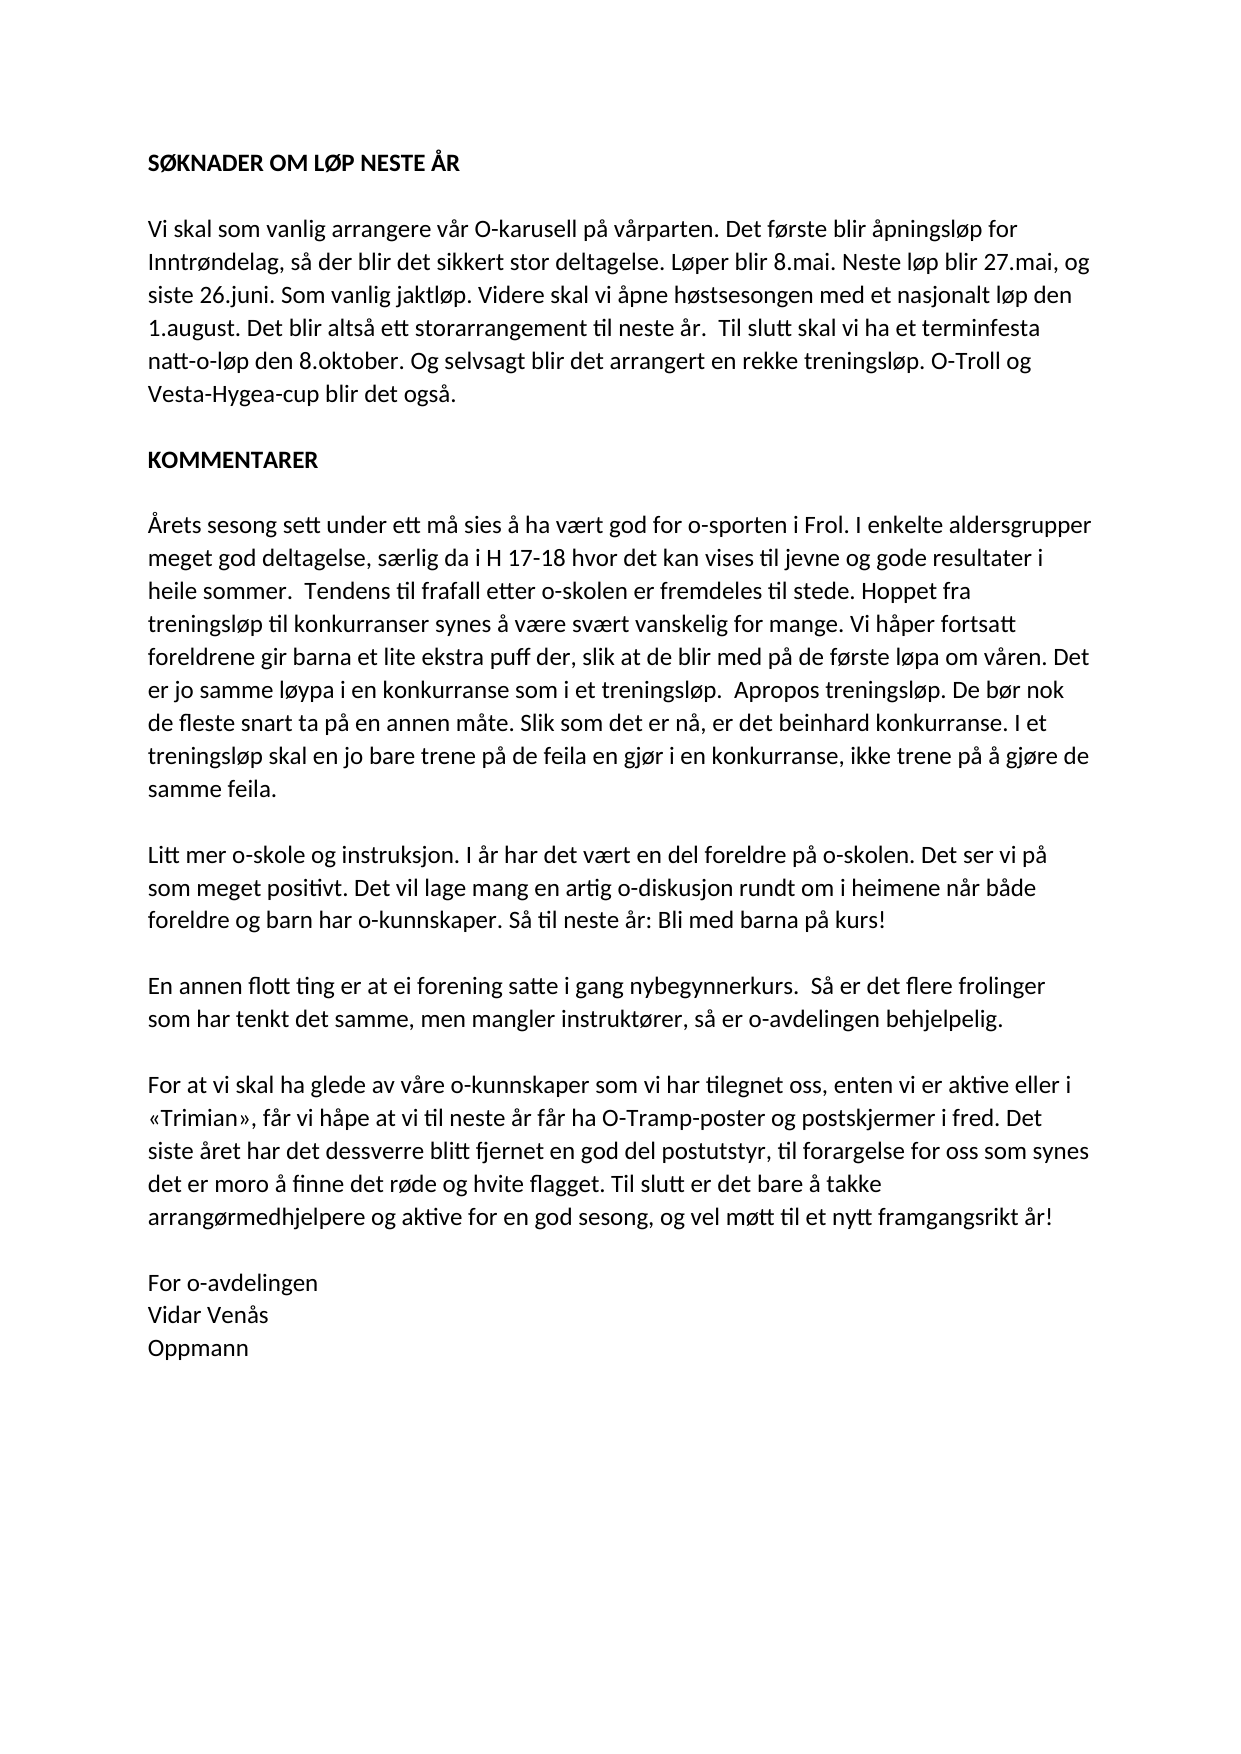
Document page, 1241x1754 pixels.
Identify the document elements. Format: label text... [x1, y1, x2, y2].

text Litt mer o-skole og instruksjon. I år har det vært en del foreldre på o-skolen. Det ser vi på som meget positivt. Det vil lage mang en artig o-diskusjon rundt om i heimene når både foreldre og barn har o-kunnskaper. Så til neste år: Bli med barna på kurs! [148, 839, 1093, 935]
text En annen flott ting er at ei forening satte i gang nybegynnerkurs. Så er det flere frolinger som har tenkt det samme, men mangler instruktører, så er o-avdelingen behjelpelig. [148, 971, 1093, 1034]
text Årets sesong sett under ett må sies å ha vært god for o-sporten i Frol. I enkelte aldersgrupper meget god deltagelse, særlig da i H 17-18 hvor det kan vises til jevne og gode resultater i heile sommer. Tendens til frafall etter o-skolen er fremdeles til stede. Hoppet fra treningsløp til konkurranser synes å være svært vanskelig for mange. Vi håper fortsatt foreldrene gir barna et lite ekstra puff der, slik at de blir med på de første løpa om våren. Det er jo samme løypa i en konkurranse som i et treningsløp. Apropos treningsløp. De bør nok de fleste snart ta på en annen måte. Slik som det er nå, er det beinhard konkurranse. I et treningsløp skal en jo bare trene på de feila en gjør i en konkurranse, ikke trene på å gjøre de samme feila. [148, 510, 1093, 803]
text For at vi skal ha glede av våre o-kunnskaper som vi har tilegnet oss, enten vi er aktive eller i «Trimian», får vi håpe at vi til neste år får ha O-Tramp-poster og postskjermer i fred. Det siste året har det dessverre blitt fjernet en god del postutstyr, til forargelse for oss som synes det er moro å finne det røde og hvite flagget. Til slutt er det bare å takke arrangørmedhjelpere og aktive for en god sesong, og vel møtt til et nytt framgangsrikt år! [148, 1069, 1093, 1231]
text SØKNADER OM LØP NESTE ÅR [148, 148, 1093, 178]
text Oppmann [148, 1333, 1093, 1363]
text Vidar Venås [148, 1300, 1093, 1330]
text Vi skal som vanlig arrangere vår O-karusell på vårparten. Det første blir åpningsløp for Inntrøndelag, så der blir det sikkert stor deltagelse. Løper blir 8.mai. Neste løp blir 27.mai, og siste 26.juni. Som vanlig jaktløp. Videre skal vi åpne høstsesongen med et nasjonalt løp den 1.august. Det blir altså ett storarrangement til neste år. Til slutt skal vi ha et terminfesta natt-o-løp den 8.oktober. Og selvsagt blir det arrangert en rekke treningsløp. O-Troll og Vesta-Hygea-cup blir det også. [148, 213, 1093, 408]
text For o-avdelingen [148, 1267, 1093, 1297]
text KOMMENTARER [148, 444, 1093, 474]
